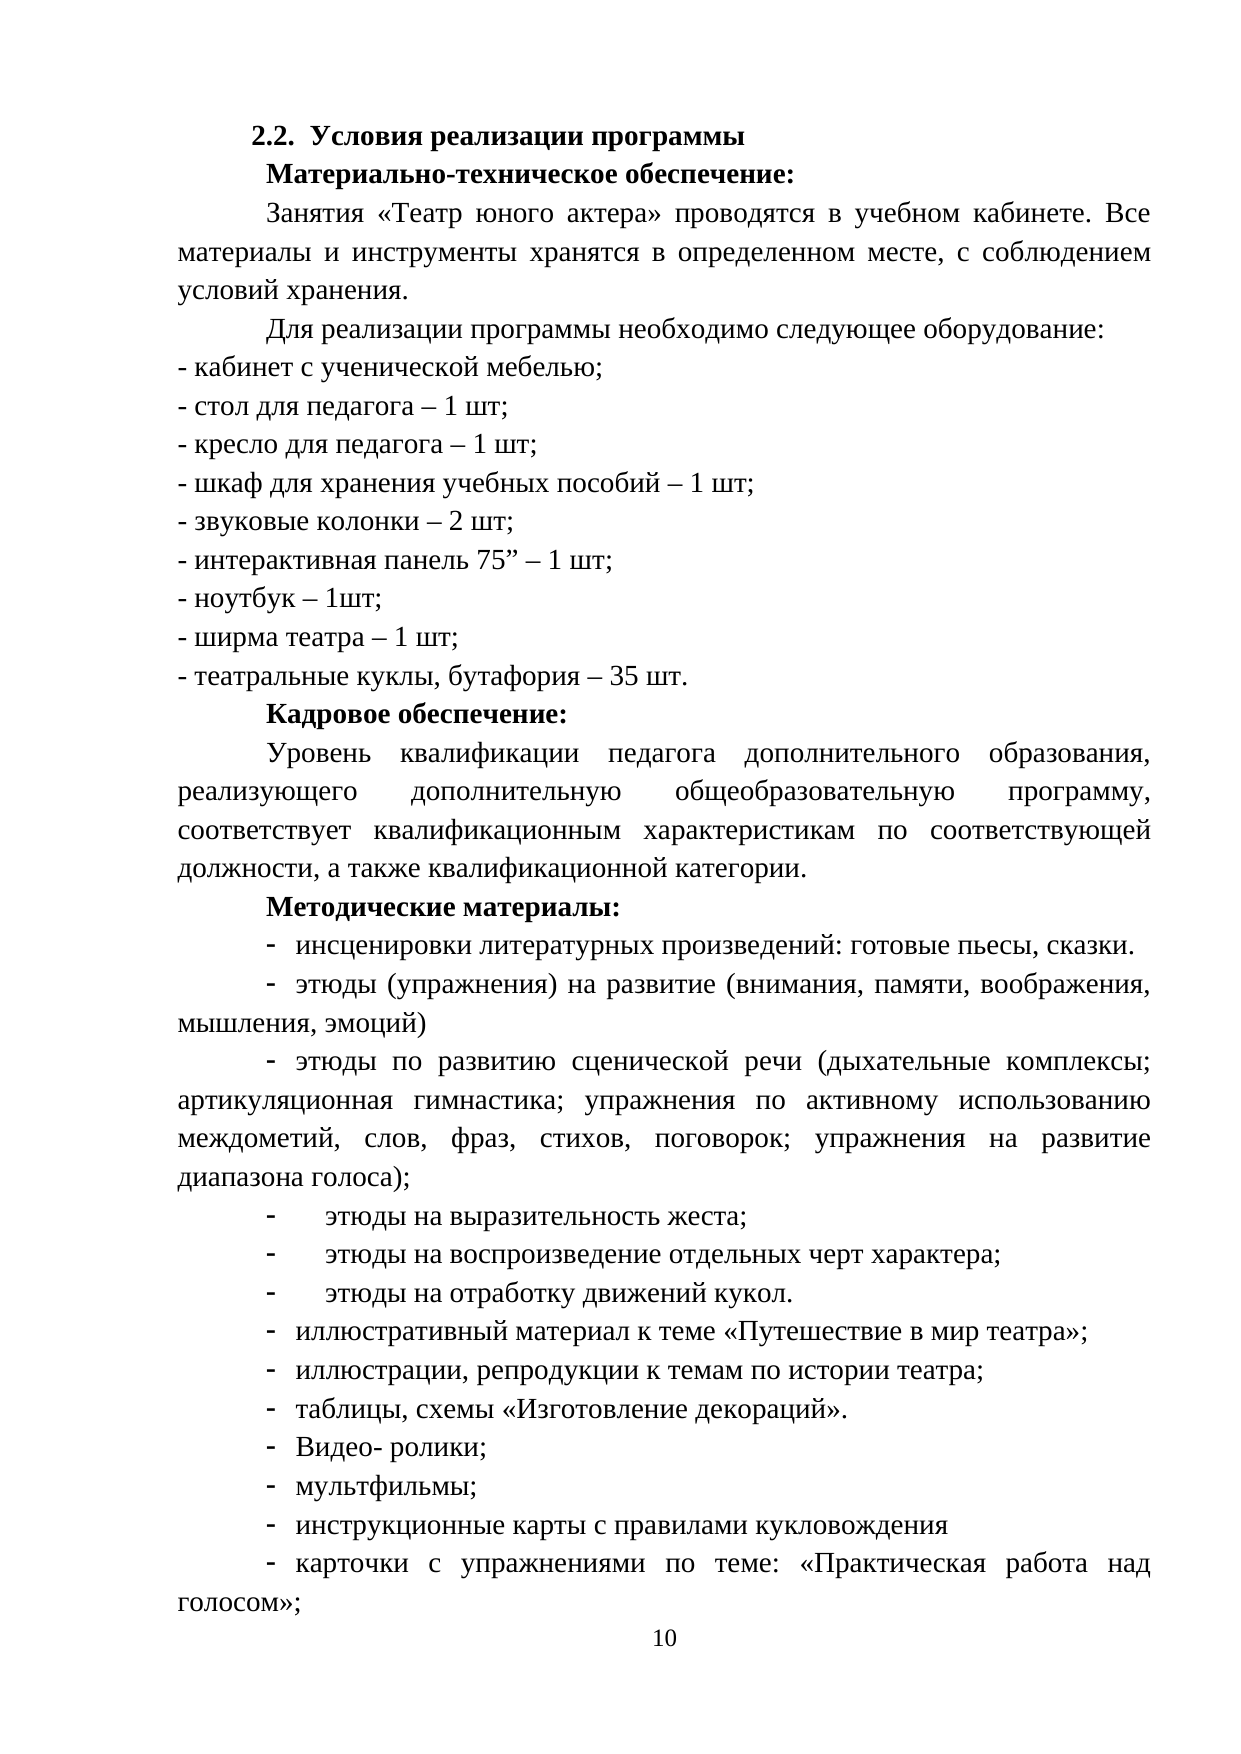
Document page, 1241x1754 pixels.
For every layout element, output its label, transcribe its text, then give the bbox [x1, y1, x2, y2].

subtitle Кадровое обеспечение: [177, 696, 1152, 730]
text - интерактивная панель 75” – 1 шт; [177, 542, 1152, 576]
subtitle Уровень квалификации педагога дополнительного образования, реализующего дополнительную общеобразовательную программу, соответствует квалификационным характеристикам по соответствующей должности, а также квалификационной категории. [177, 735, 1152, 884]
list иллюстративный материал к теме «Путешествие в мир театра»; [177, 1313, 1152, 1347]
text - кресло для педагога – 1 шт; [177, 426, 1152, 460]
list этюды на отработку движений кукол. [177, 1275, 1152, 1308]
text - кабинет с ученической мебелью; [177, 349, 1152, 383]
text - шкаф для хранения учебных пособий – 1 шт; [177, 465, 1152, 498]
text 2.2. Условия реализации программы [215, 118, 1152, 152]
list этюды по развитию сценической речи (дыхательные комплексы; артикуляционная гимнастика; упражнения по активному использованию междометий, слов, фраз, стихов, поговорок; упражнения на развитие диапазона голоса); [177, 1043, 1152, 1193]
list этюды (упражнения) на развитие (внимания, памяти, воображения, мышления, эмоций) [177, 966, 1152, 1038]
text - театральные куклы, бутафория – 35 шт. [177, 658, 1152, 691]
list мультфильмы; [177, 1468, 1152, 1502]
text - ноутбук – 1шт; [177, 581, 1152, 614]
subtitle Методические материалы: [177, 889, 1152, 922]
list Видео- ролики; [177, 1429, 1152, 1463]
list карточки с упражнениями по теме: «Практическая работа над голосом»; [177, 1545, 1152, 1618]
list инструкционные карты с правилами кукловождения [177, 1507, 1152, 1540]
text Для реализации программы необходимо следующее оборудование: [177, 311, 1152, 344]
text - ширма театра – 1 шт; [177, 619, 1152, 653]
list этюды на воспроизведение отдельных черт характера; [177, 1236, 1152, 1270]
text - стол для педагога – 1 шт; [177, 388, 1152, 421]
text Материально-техническое обеспечение: [177, 157, 1152, 190]
list инсценировки литературных произведений: готовые пьесы, сказки. [177, 927, 1152, 961]
list таблицы, схемы «Изготовление декораций». [177, 1391, 1152, 1424]
text Занятия «Театр юного актера» проводятся в учебном кабинете. Все материалы и инструменты хранятся в определенном месте, с соблюдением условий хранения. [177, 195, 1152, 306]
list этюды на выразительность жеста; [177, 1198, 1152, 1231]
list иллюстрации, репродукции к темам по истории театра; [177, 1352, 1152, 1386]
text - звуковые колонки – 2 шт; [177, 503, 1152, 537]
